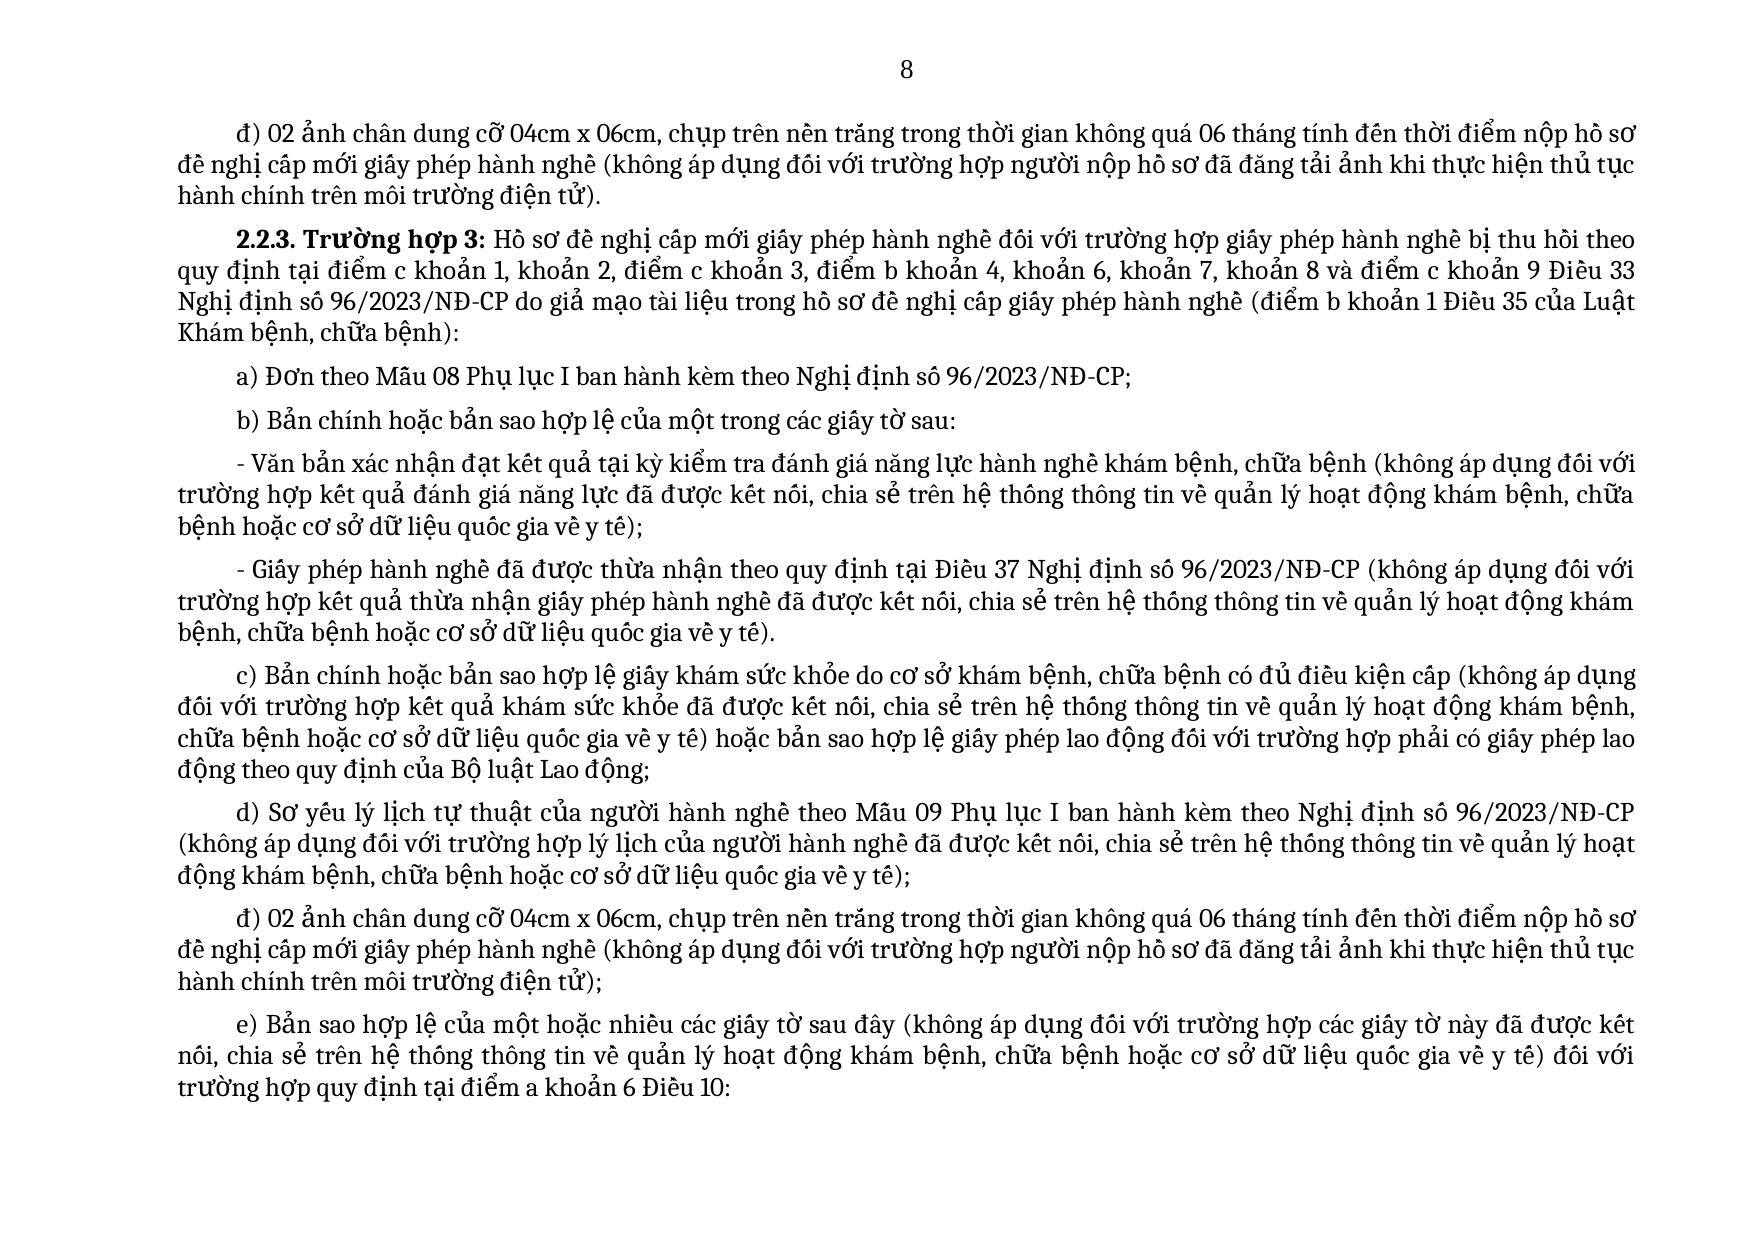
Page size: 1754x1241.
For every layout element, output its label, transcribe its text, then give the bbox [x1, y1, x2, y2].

text e) Bản sao hợp lệ của một hoặc nhiều các giấy tờ sau đây (không áp dụng đối với trường hợp các giấy tờ này đã được kết nối, chia sẻ trên hệ thống thông tin về quản lý hoạt động khám bệnh, chữa bệnh hoặc cơ sở dữ liệu quốc gia về y tế) đối với trường hợp quy định tại điểm a khoản 6 Điều 10: [177, 1009, 1636, 1103]
text đ) 02 ảnh chân dung cỡ 04cm x 06cm, chụp trên nền trắng trong thời gian không quá 06 tháng tính đến thời điểm nộp hồ sơ đề nghị cấp mới giấy phép hành nghề (không áp dụng đối với trường hợp người nộp hồ sơ đã đăng tải ảnh khi thực hiện thủ tục hành chính trên môi trường điện tử); [177, 903, 1636, 997]
text b) Bản chính hoặc bản sao hợp lệ của một trong các giấy tờ sau: [177, 405, 1636, 436]
text đ) 02 ảnh chân dung cỡ 04cm x 06cm, chụp trên nền trắng trong thời gian không quá 06 tháng tính đến thời điểm nộp hồ sơ đề nghị cấp mới giấy phép hành nghề (không áp dụng đối với trường hợp người nộp hồ sơ đã đăng tải ảnh khi thực hiện thủ tục hành chính trên môi trường điện tử). [177, 118, 1636, 212]
text 2.2.3. Trường hợp 3: Hồ sơ đề nghị cấp mới giấy phép hành nghề đối với trường hợp giấy phép hành nghề bị thu hồi theo quy định tại điểm c khoản 1, khoản 2, điểm c khoản 3, điểm b khoản 4, khoản 6, khoản 7, khoản 8 và điểm c khoản 9 Điều 33 Nghị định số 96/2023/NĐ-CP do giả mạo tài liệu trong hồ sơ đề nghị cấp giấy phép hành nghề (điểm b khoản 1 Điều 35 của Luật Khám bệnh, chữa bệnh): [177, 224, 1636, 349]
text - Giấy phép hành nghề đã được thừa nhận theo quy định tại Điều 37 Nghị định số 96/2023/NĐ-CP (không áp dụng đối với trường hợp kết quả thừa nhận giấy phép hành nghề đã được kết nối, chia sẻ trên hệ thống thông tin về quản lý hoạt động khám bệnh, chữa bệnh hoặc cơ sở dữ liệu quốc gia về y tế). [177, 554, 1636, 648]
text a) Đơn theo Mẫu 08 Phụ lục I ban hành kèm theo Nghị định số 96/2023/NĐ-CP; [177, 361, 1636, 392]
text - Văn bản xác nhận đạt kết quả tại kỳ kiểm tra đánh giá năng lực hành nghề khám bệnh, chữa bệnh (không áp dụng đối với trường hợp kết quả đánh giá năng lực đã được kết nối, chia sẻ trên hệ thống thông tin về quản lý hoạt động khám bệnh, chữa bệnh hoặc cơ sở dữ liệu quốc gia về y tế); [177, 448, 1636, 542]
text c) Bản chính hoặc bản sao hợp lệ giấy khám sức khỏe do cơ sở khám bệnh, chữa bệnh có đủ điều kiện cấp (không áp dụng đối với trường hợp kết quả khám sức khỏe đã được kết nối, chia sẻ trên hệ thống thông tin về quản lý hoạt động khám bệnh, chữa bệnh hoặc cơ sở dữ liệu quốc gia về y tế) hoặc bản sao hợp lệ giấy phép lao động đối với trường hợp phải có giấy phép lao động theo quy định của Bộ luật Lao động; [177, 660, 1636, 785]
text d) Sơ yếu lý lịch tự thuật của người hành nghề theo Mẫu 09 Phụ lục I ban hành kèm theo Nghị định số 96/2023/NĐ-CP (không áp dụng đối với trường hợp lý lịch của người hành nghề đã được kết nối, chia sẻ trên hệ thống thông tin về quản lý hoạt động khám bệnh, chữa bệnh hoặc cơ sở dữ liệu quốc gia về y tế); [177, 797, 1636, 891]
